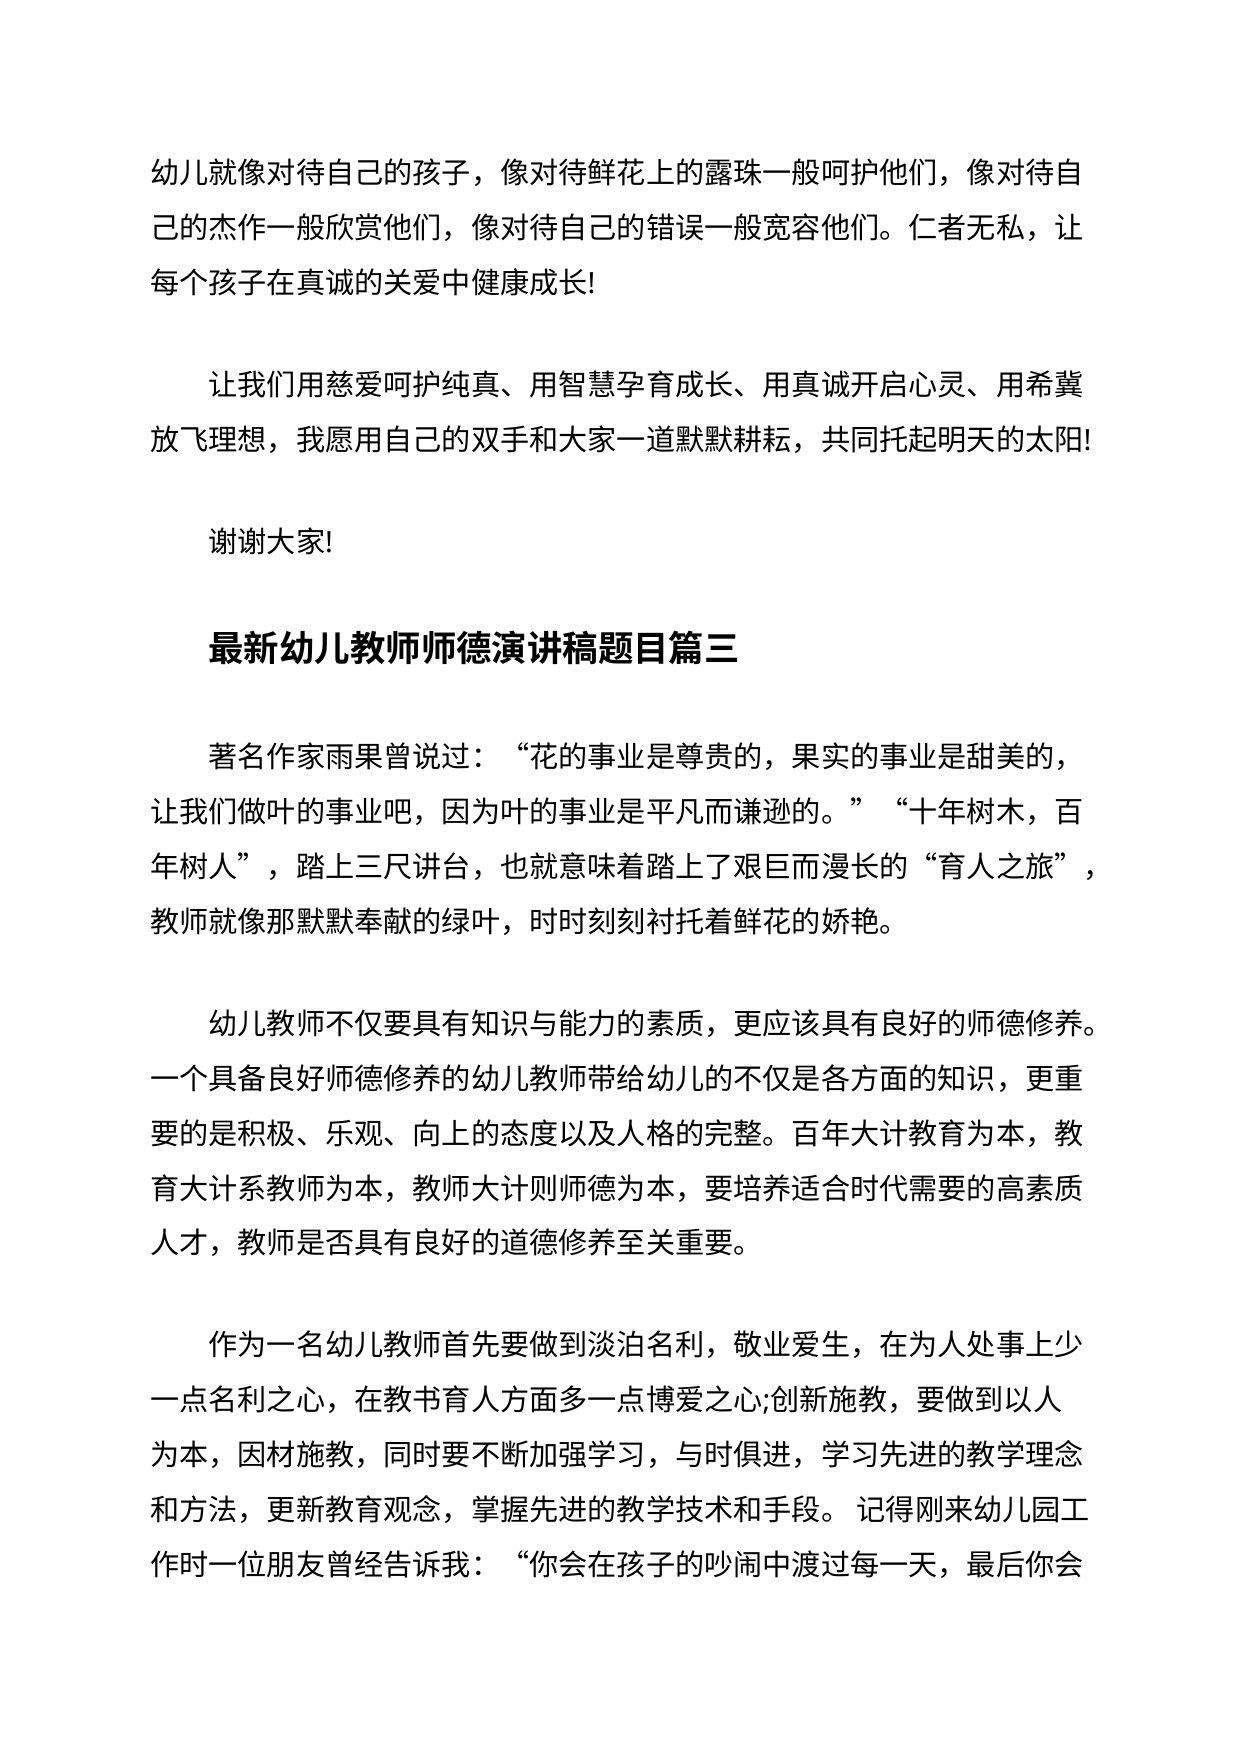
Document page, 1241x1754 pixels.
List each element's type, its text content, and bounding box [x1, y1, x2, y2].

text 最新幼儿教师师德演讲稿题目篇三 [150, 621, 1090, 672]
text 著名作家雨果曾说过：“花的事业是尊贵的，果实的事业是甜美的，让我们做叶的事业吧，因为叶的事业是平凡而谦逊的。”“十年树木，百年树人”，踏上三尺讲台，也就意味着踏上了艰巨而漫长的“育人之旅”，教师就像那默默奉献的绿叶，时时刻刻衬托着鲜花的娇艳。 [150, 734, 1090, 941]
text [150, 150, 1090, 302]
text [150, 1322, 1090, 1584]
text 谢谢大家! [150, 519, 1090, 561]
text 幼儿教师不仅要具有知识与能力的素质，更应该具有良好的师德修养。一个具备良好师德修养的幼儿教师带给幼儿的不仅是各方面的知识，更重要的是积极、乐观、向上的态度以及人格的完整。百年大计教育为本，教育大计系教师为本，教师大计则师德为本，要培养适合时代需要的高素质人才，教师是否具有良好的道德修养至关重要。 [150, 1001, 1090, 1262]
text 让我们用慈爱呵护纯真、用智慧孕育成长、用真诚开启心灵、用希冀放飞理想，我愿用自己的双手和大家一道默默耕耘，共同托起明天的太阳! [150, 362, 1090, 459]
